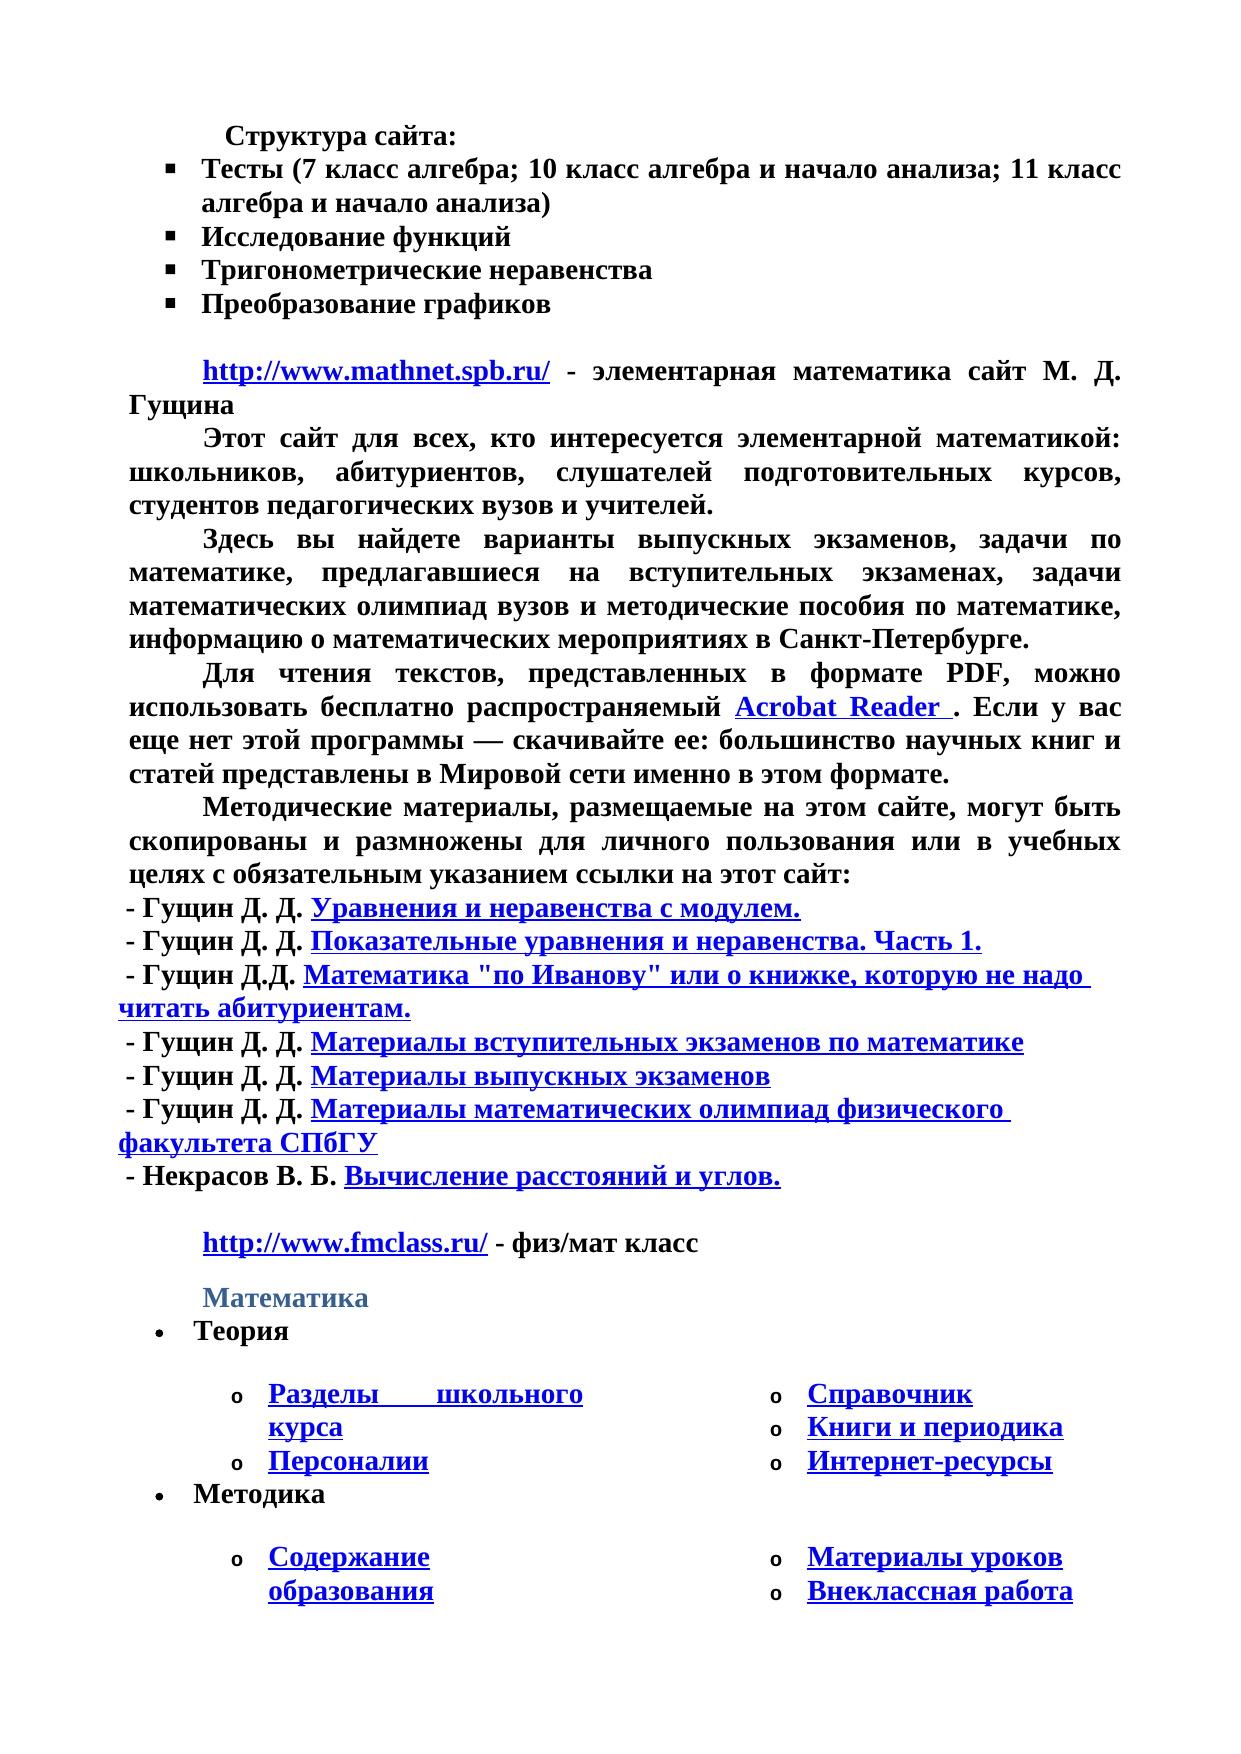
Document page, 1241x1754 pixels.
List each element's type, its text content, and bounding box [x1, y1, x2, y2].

text Здесь вы найдете варианты выпускных экзаменов, задачи по математике, предлагавшиеся на вступительных экзаменах, задачи математических олимпиад вузов и методические пособия по математике, информацию о математических мероприятиях в Санкт-Петербурге. [128, 521, 1122, 655]
list Интернет-ресурсы [769, 1443, 1122, 1477]
list Разделы школьного курса [231, 1376, 583, 1443]
list Тригонометрические неравенства [163, 252, 1122, 286]
list Внеклассная работа [769, 1573, 1122, 1606]
list Справочник [769, 1376, 1122, 1409]
list Тесты (7 класс алгебра; 10 класс алгебра и начало анализа; 11 класс алгебра и начало анализа) [163, 152, 1122, 219]
text http://www.fmclass.ru/ - физ/мат класс [128, 1225, 1122, 1259]
list Персоналии [231, 1443, 583, 1477]
list Книги и периодика [769, 1409, 1122, 1443]
text - Гущин Д. Д. Материалы выпускных экзаменов - Гущин Д. Д. Материалы математических олимпиад физического факультета СПбГУ - Некрасов В. Б. Вычисление расстояний и углов. [118, 1058, 1122, 1192]
text Методические материалы, размещаемые на этом сайте, могут быть скопированы и размножены для личного пользования или в учебных целях с обязательным указанием ссылки на этот сайт: [128, 789, 1122, 890]
list Преобразование графиков [163, 286, 1122, 320]
list Материалы уроков [769, 1539, 1122, 1573]
text http://www.mathnet.spb.ru/ - элементарная математика сайт М. Д. Гущина [128, 353, 1122, 420]
subtitle Математика [128, 1280, 1122, 1313]
list Содержание образования [231, 1539, 583, 1606]
text - Гущин Д. Д. Уравнения и неравенства с модулем. - Гущин Д. Д. Показательные уравнения и неравенства. Часть 1. - Гущин Д.Д. Математика "по Иванову" или о книжке, которую не надо читать абитуриентам. - Гущин Д. Д. Материалы вступительных экзаменов по математике [118, 890, 1122, 1058]
text Для чтения текстов, представленных в формате PDF, можно использовать бесплатно распространяемый Acrobat Reader . Если у вас еще нет этой программы — скачивайте ее: большинство научных книг и статей представлены в Мировой сети именно в этом формате. [128, 655, 1122, 789]
list Теория [156, 1313, 1122, 1347]
list Методика [156, 1477, 1122, 1510]
text Этот сайт для всех, кто интересуется элементарной математикой: школьников, абитуриентов, слушателей подготовительных курсов, студентов педагогических вузов и учителей. [128, 420, 1122, 521]
list Исследование функций [163, 219, 1122, 252]
text Структура сайта: [128, 118, 1122, 152]
